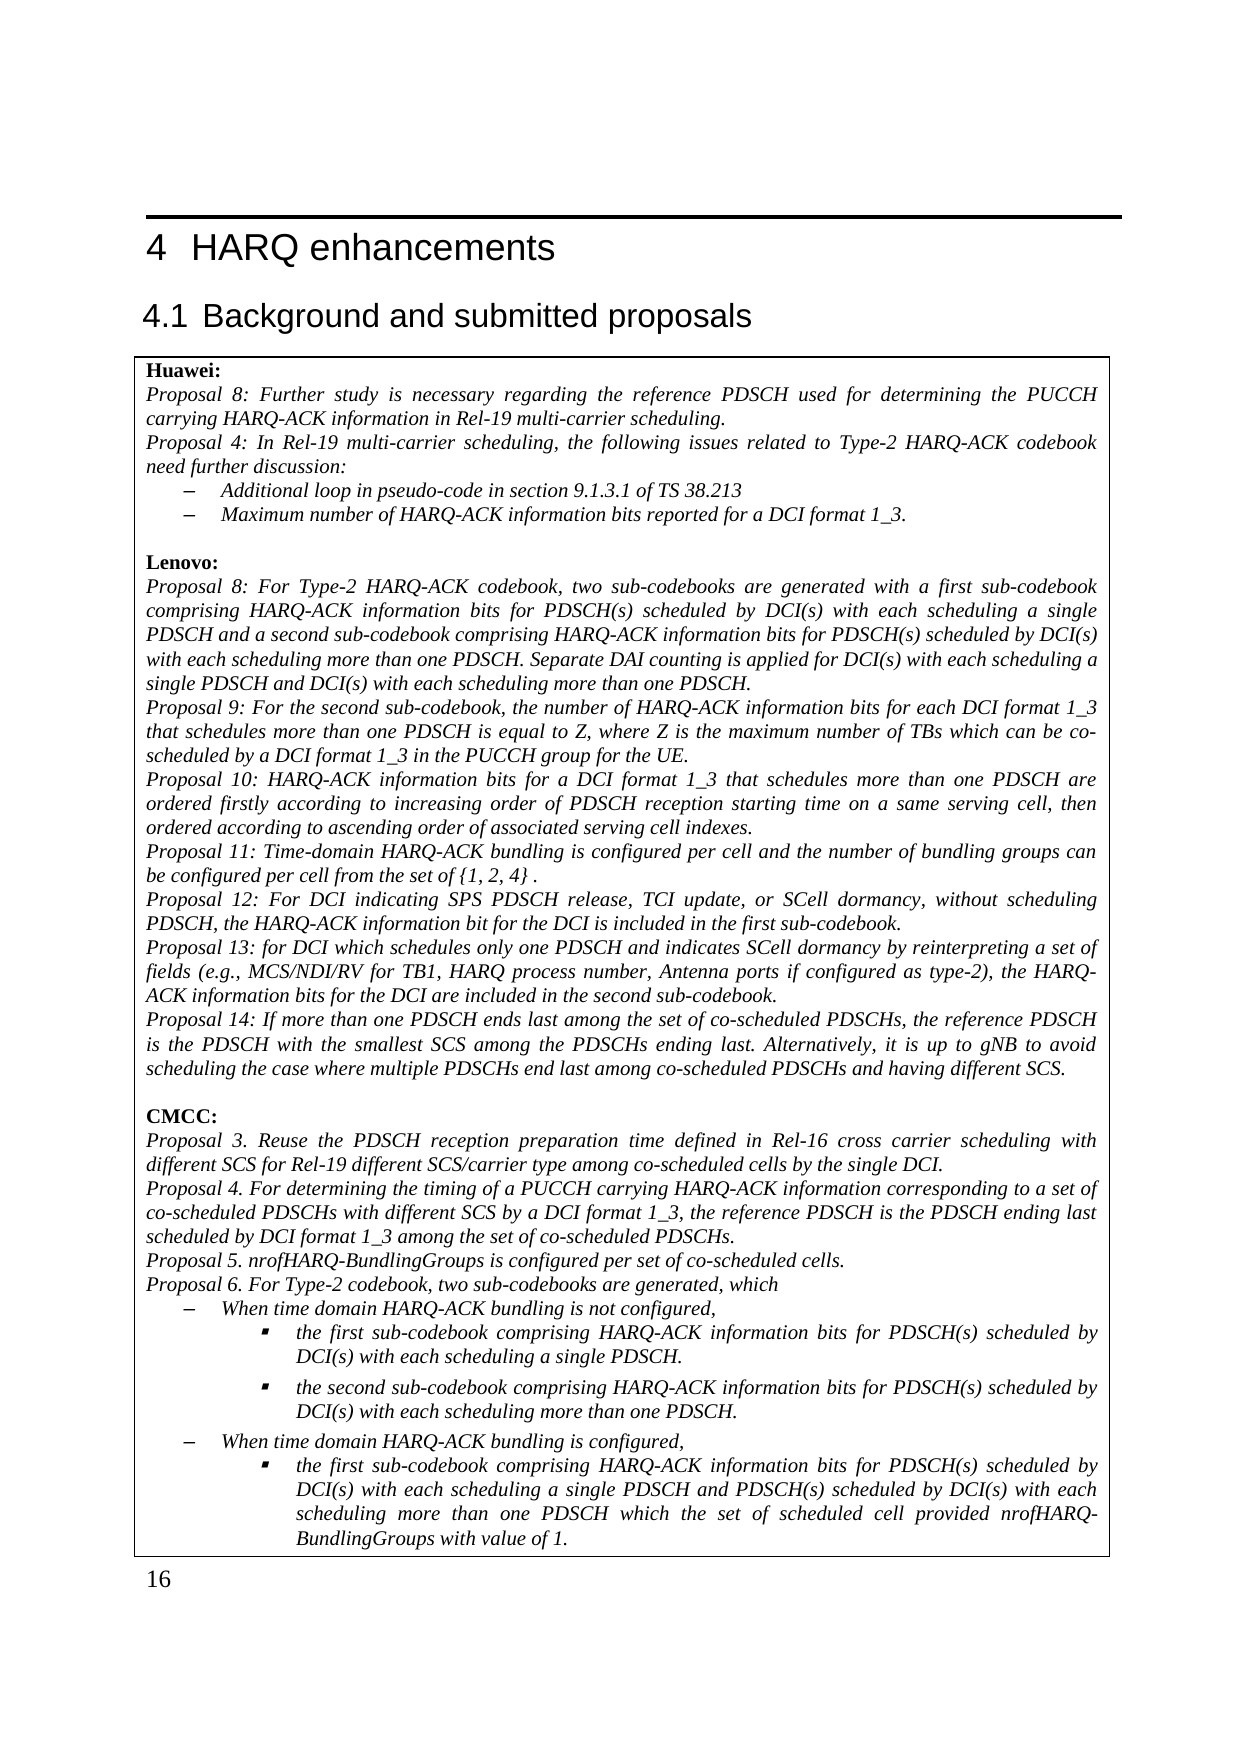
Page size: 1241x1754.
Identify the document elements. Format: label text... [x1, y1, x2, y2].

subtitle HARQ enhancements [146, 219, 1122, 268]
subtitle Background and submitted proposals [142, 296, 1122, 335]
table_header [135, 358, 1109, 1556]
